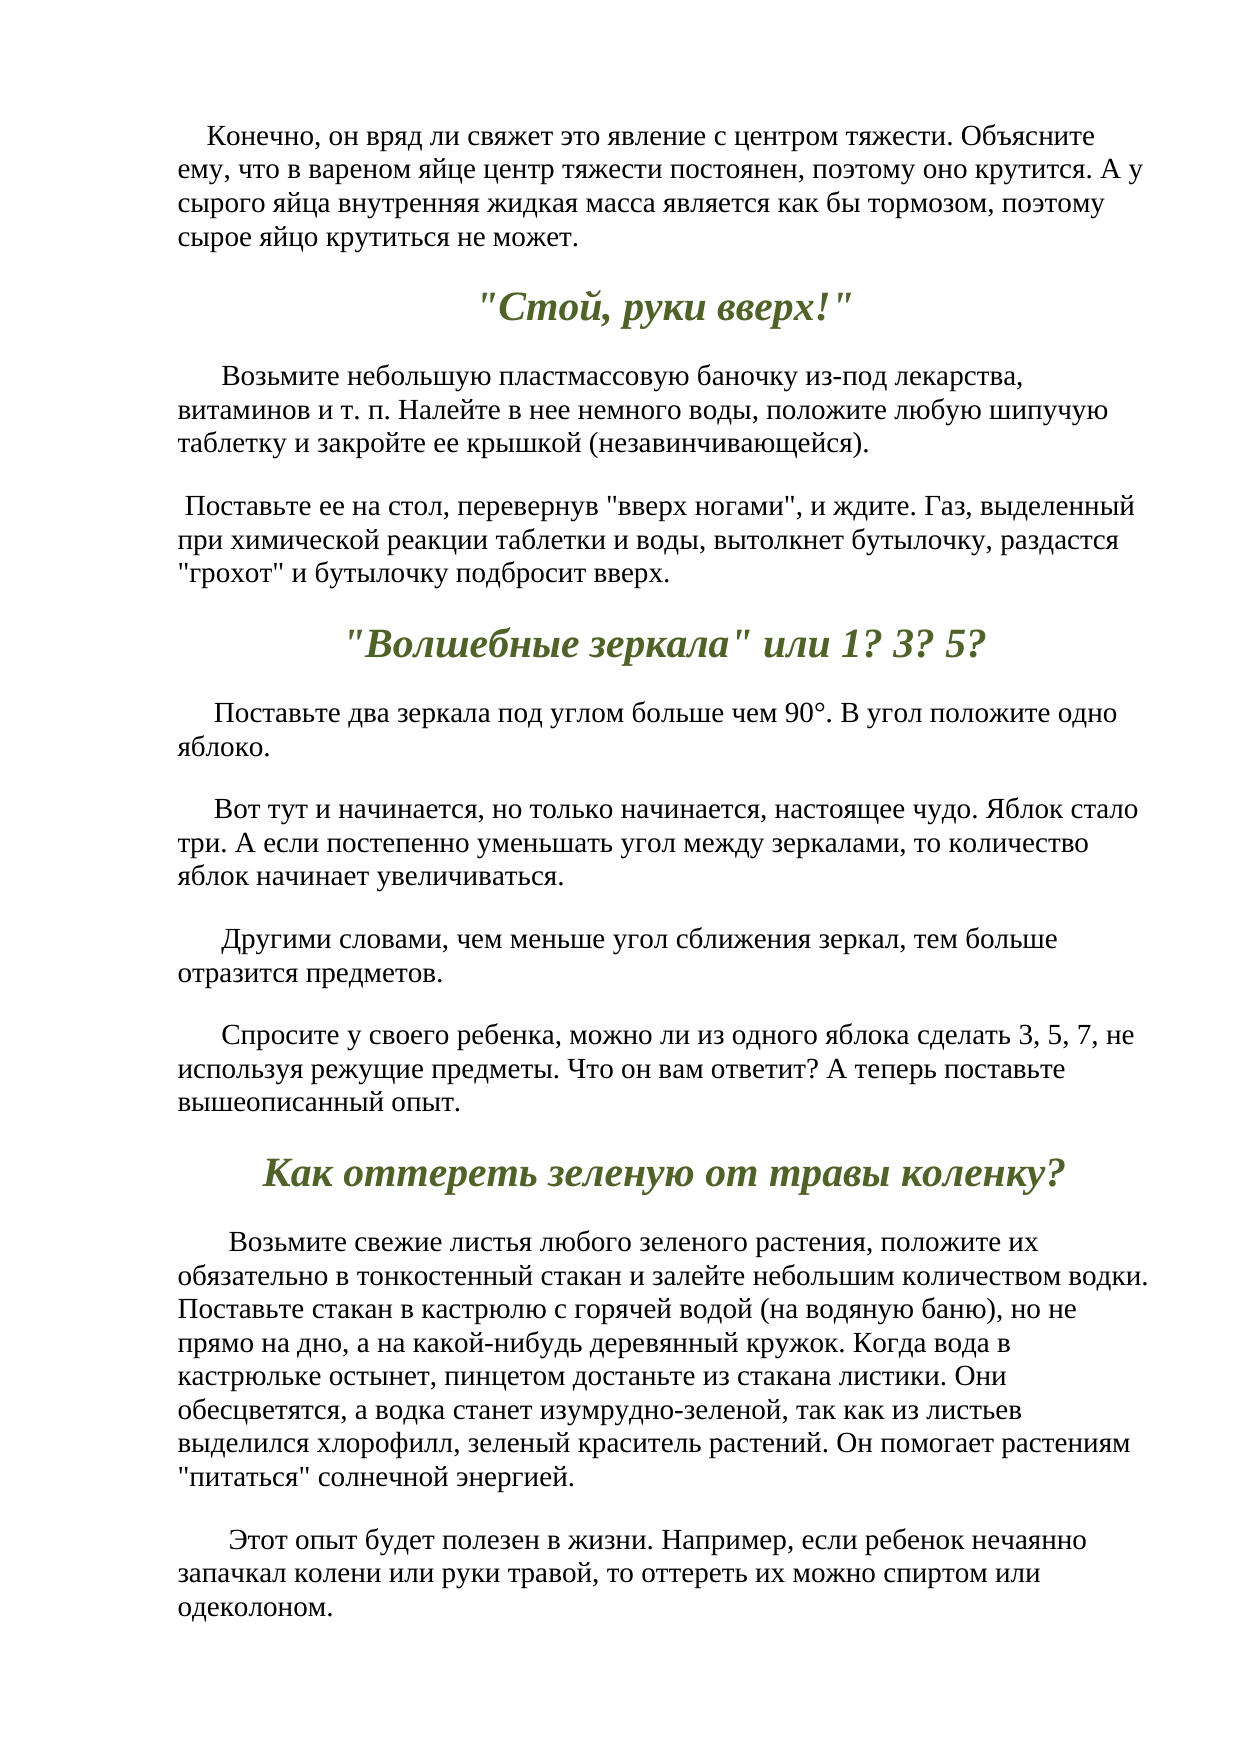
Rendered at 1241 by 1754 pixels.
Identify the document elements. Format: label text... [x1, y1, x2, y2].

text Вот тут и начинается, но только начинается, настоящее чудо. Яблок стало три. А если постепенно уменьшать угол между зеркалами, то количество яблок начинает увеличиваться. [177, 791, 1152, 892]
text Возьмите небольшую пластмассовую баночку из-под лекарства, витаминов и т. п. Налейте в нее немного воды, положите любую шипучую таблетку и закройте ее крышкой (незавинчивающейся). [177, 358, 1152, 459]
text Этот опыт будет полезен в жизни. Например, если ребенок нечаянно запачкал колени или руки травой, то оттереть их можно спиртом или одеколоном. [177, 1522, 1152, 1622]
text Поставьте два зеркала под углом больше чем 90°. В угол положите одно яблоко. [177, 695, 1152, 762]
text Поставьте ее на стол, перевернув "вверх ногами", и ждите. Газ, выделенный при химической реакции таблетки и воды, вытолкнет бутылочку, раздастся "грохот" и бутылочку подбросит вверх. [177, 488, 1152, 589]
text Другими словами, чем меньше угол сближения зеркал, тем больше отразится предметов. [177, 921, 1152, 988]
text Возьмите свежие листья любого зеленого растения, положите их обязательно в тонкостенный стакан и залейте небольшим количеством водки. Поставьте стакан в кастрюлю с горячей водой (на водяную баню), но не прямо на дно, а на какой-нибудь деревянный кружок. Когда вода в кастрюльке остынет, пинцетом достаньте из стакана листики. Они обесцветятся, а водка станет изумрудно-зеленой, так как из листьев выделился хлорофилл, зеленый краситель растений. Он помогает растениям "питаться" солнечной энергией. [177, 1224, 1152, 1493]
text "Стой, руки вверх!" [177, 281, 1152, 329]
text Как оттереть зеленую от травы коленку? [177, 1147, 1152, 1195]
text Конечно, он вряд ли свяжет это явление с центром тяжести. Объясните ему, что в вареном яйце центр тяжести постоянен, поэтому оно крутится. А у сырого яйца внутренняя жидкая масса является как бы тормозом, поэтому сырое яйцо крутиться не может. [177, 118, 1152, 252]
text "Волшебные зеркала" или 1? 3? 5? [177, 618, 1152, 666]
text Спросите у своего ребенка, можно ли из одного яблока сделать 3, 5, 7, не используя режущие предметы. Что он вам ответит? А теперь поставьте вышеописанный опыт. [177, 1017, 1152, 1118]
